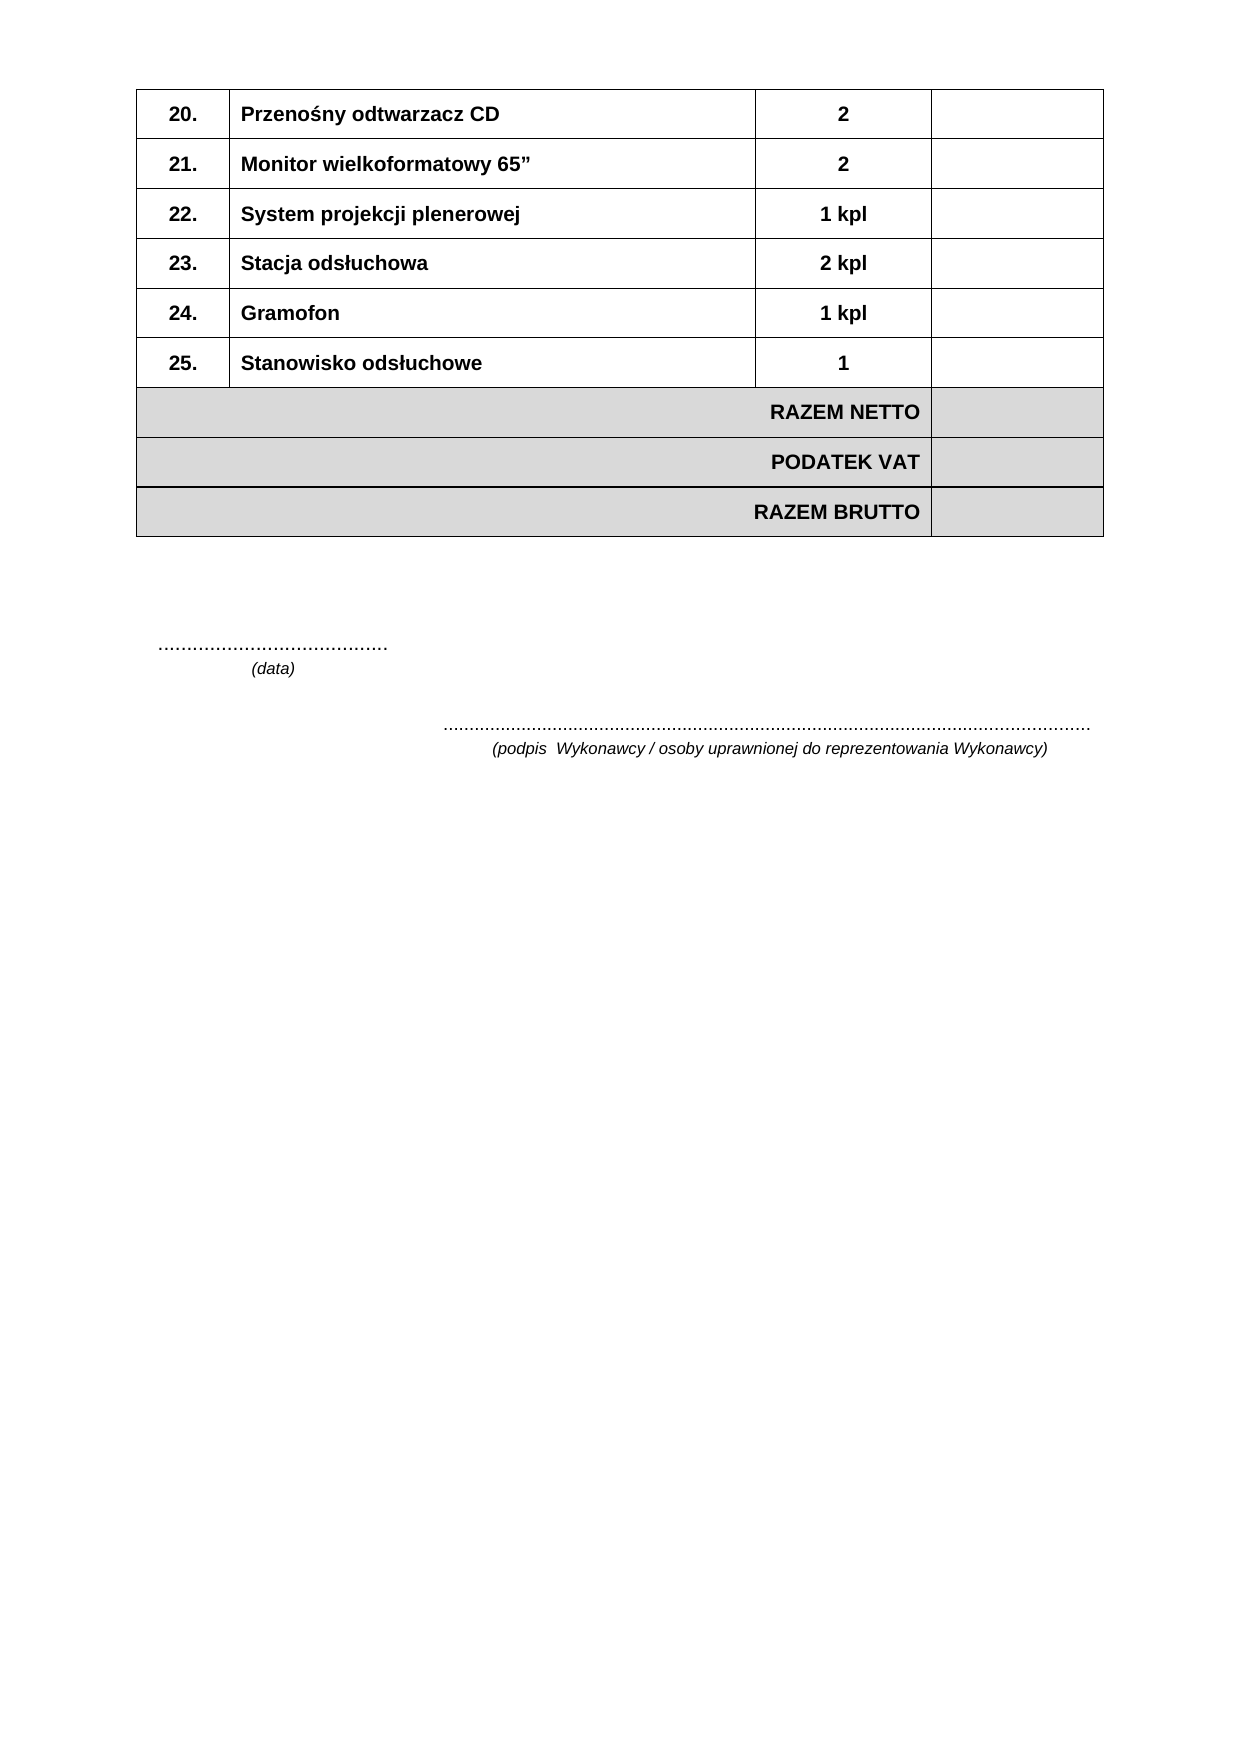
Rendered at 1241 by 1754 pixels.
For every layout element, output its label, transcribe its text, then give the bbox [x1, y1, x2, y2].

table_cell Stacja odsłuchowa [230, 239, 755, 287]
table_cell [932, 90, 1103, 138]
table_cell 23. [137, 239, 229, 287]
text ........................................ [148, 631, 398, 655]
table_cell [932, 239, 1103, 287]
table_cell 1 kpl [756, 289, 931, 337]
table_cell RAZEM NETTO [137, 388, 931, 437]
table_cell 2 kpl [756, 239, 931, 287]
table_cell [932, 338, 1103, 387]
table_cell System projekcji plenerowej [230, 189, 755, 238]
table_cell [932, 488, 1103, 536]
table_cell [932, 438, 1103, 486]
table_cell [932, 388, 1103, 437]
table_cell 24. [137, 289, 229, 337]
text (data) [148, 658, 398, 678]
table_cell Monitor wielkoformatowy 65” [230, 139, 755, 188]
table_cell 21. [137, 139, 229, 188]
table_cell PODATEK VAT [137, 438, 931, 486]
table_cell 1 [756, 338, 931, 387]
table_cell 25. [137, 338, 229, 387]
table_cell 2 [756, 90, 931, 138]
table_cell 22. [137, 189, 229, 238]
table_cell Przenośny odtwarzacz CD [230, 90, 755, 138]
table_cell 20. [137, 90, 229, 138]
table_cell Stanowisko odsłuchowe [230, 338, 755, 387]
table_cell RAZEM BRUTTO [137, 488, 931, 536]
table_cell [932, 289, 1103, 337]
table_cell Gramofon [230, 289, 755, 337]
table_cell [932, 139, 1103, 188]
text (podpis Wykonawcy / osoby uprawnionej do reprezentowania Wykonawcy) [443, 739, 1092, 758]
table_cell [932, 189, 1103, 238]
table_cell 2 [756, 139, 931, 188]
table_cell 1 kpl [756, 189, 931, 238]
